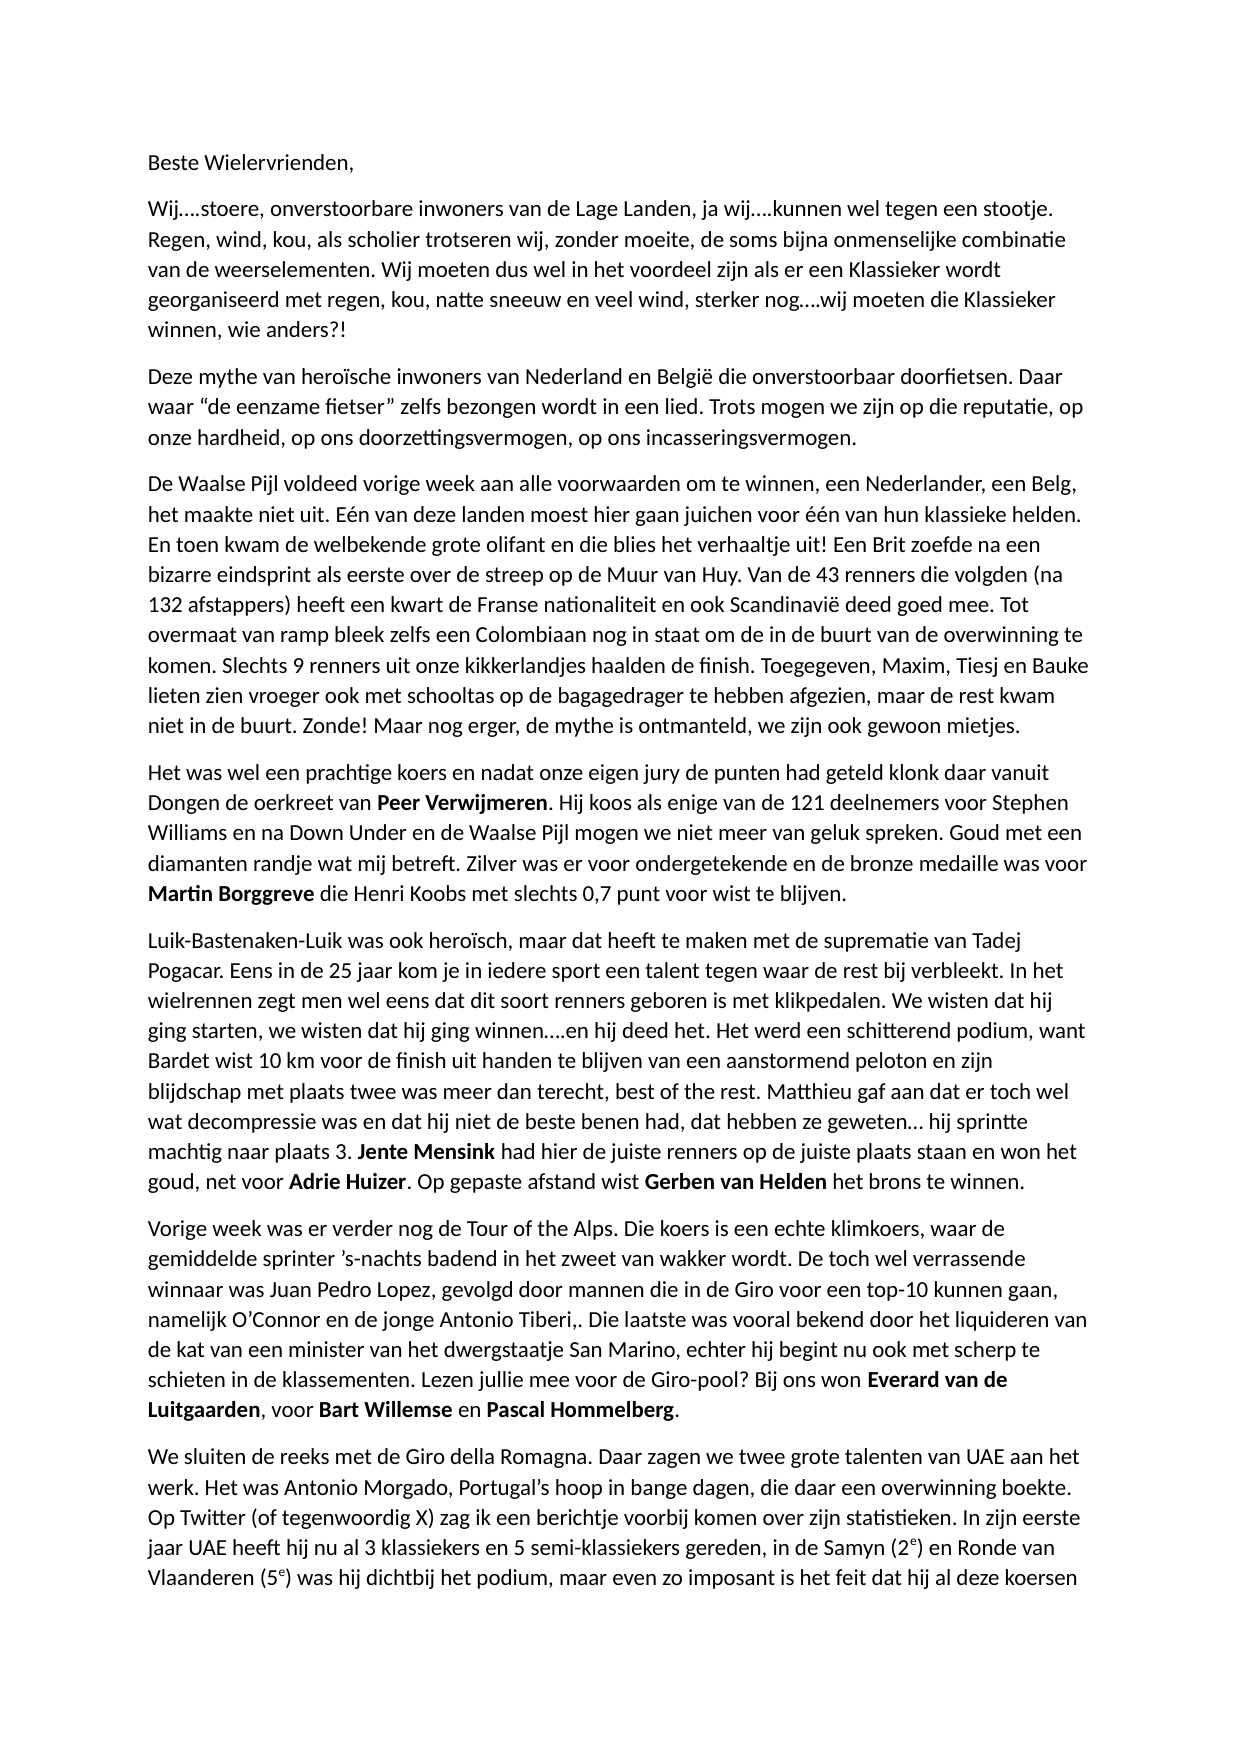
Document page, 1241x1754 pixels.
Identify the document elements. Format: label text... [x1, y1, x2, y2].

text Beste Wielervrienden, [148, 148, 1093, 176]
text Wij….stoere, onverstoorbare inwoners van de Lage Landen, ja wij….kunnen wel tegen een stootje. Regen, wind, kou, als scholier trotseren wij, zonder moeite, de soms bijna onmenselijke combinatie van de weerselementen. Wij moeten dus wel in het voordeel zijn als er een Klassieker wordt georganiseerd met regen, kou, natte sneeuw en veel wind, sterker nog….wij moeten die Klassieker winnen, wie anders?! [148, 194, 1093, 343]
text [148, 1442, 1093, 1591]
text Het was wel een prachtige koers en nadat onze eigen jury de punten had geteld klonk daar vanuit Dongen de oerkreet van Peer Verwijmeren. Hij koos als enige van de 121 deelnemers voor Stephen Williams en na Down Under en de Waalse Pijl mogen we niet meer van geluk spreken. Goud met een diamanten randje wat mij betreft. Zilver was er voor ondergetekende en de bronze medaille was voor Martin Borggreve die Henri Koobs met slechts 0,7 punt voor wist te blijven. [148, 758, 1093, 907]
text De Waalse Pijl voldeed vorige week aan alle voorwaarden om te winnen, een Nederlander, een Belg, het maakte niet uit. Eén van deze landen moest hier gaan juichen voor één van hun klassieke helden. En toen kwam de welbekende grote olifant en die blies het verhaaltje uit! Een Brit zoefde na een bizarre eindsprint als eerste over de streep op de Muur van Huy. Van de 43 renners die volgden (na 132 afstappers) heeft een kwart de Franse nationaliteit en ook Scandinavië deed goed mee. Tot overmaat van ramp bleek zelfs een Colombiaan nog in staat om de in de buurt van de overwinning te komen. Slechts 9 renners uit onze kikkerlandjes haalden de finish. Toegegeven, Maxim, Tiesj en Bauke lieten zien vroeger ook met schooltas op de bagagedrager te hebben afgezien, maar de rest kwam niet in de buurt. Zonde! Maar nog erger, de mythe is ontmanteld, we zijn ook gewoon mietjes. [148, 469, 1093, 739]
text Vorige week was er verder nog de Tour of the Alps. Die koers is een echte klimkoers, waar de gemiddelde sprinter ’s-nachts badend in het zweet van wakker wordt. De toch wel verrassende winnaar was Juan Pedro Lopez, gevolgd door mannen die in de Giro voor een top-10 kunnen gaan, namelijk O’Connor en de jonge Antonio Tiberi,. Die laatste was vooral bekend door het liquideren van de kat van een minister van het dwergstaatje San Marino, echter hij begint nu ook met scherp te schieten in de klassementen. Lezen jullie mee voor de Giro-pool? Bij ons won Everard van de Luitgaarden, voor Bart Willemse en Pascal Hommelberg. [148, 1214, 1093, 1423]
text Deze mythe van heroïsche inwoners van Nederland en België die onverstoorbaar doorfietsen. Daar waar “de eenzame fietser” zelfs bezongen wordt in een lied. Trots mogen we zijn op die reputatie, op onze hardheid, op ons doorzettingsvermogen, op ons incasseringsvermogen. [148, 362, 1093, 451]
text Luik-Bastenaken-Luik was ook heroïsch, maar dat heeft te maken met de suprematie van Tadej Pogacar. Eens in de 25 jaar kom je in iedere sport een talent tegen waar de rest bij verbleekt. In het wielrennen zegt men wel eens dat dit soort renners geboren is met klikpedalen. We wisten dat hij ging starten, we wisten dat hij ging winnen….en hij deed het. Het werd een schitterend podium, want Bardet wist 10 km voor de finish uit handen te blijven van een aanstormend peloton en zijn blijdschap met plaats twee was meer dan terecht, best of the rest. Matthieu gaf aan dat er toch wel wat decompressie was en dat hij niet de beste benen had, dat hebben ze geweten… hij sprintte machtig naar plaats 3. Jente Mensink had hier de juiste renners op de juiste plaats staan en won het goud, net voor Adrie Huizer. Op gepaste afstand wist Gerben van Helden het brons te winnen. [148, 926, 1093, 1195]
